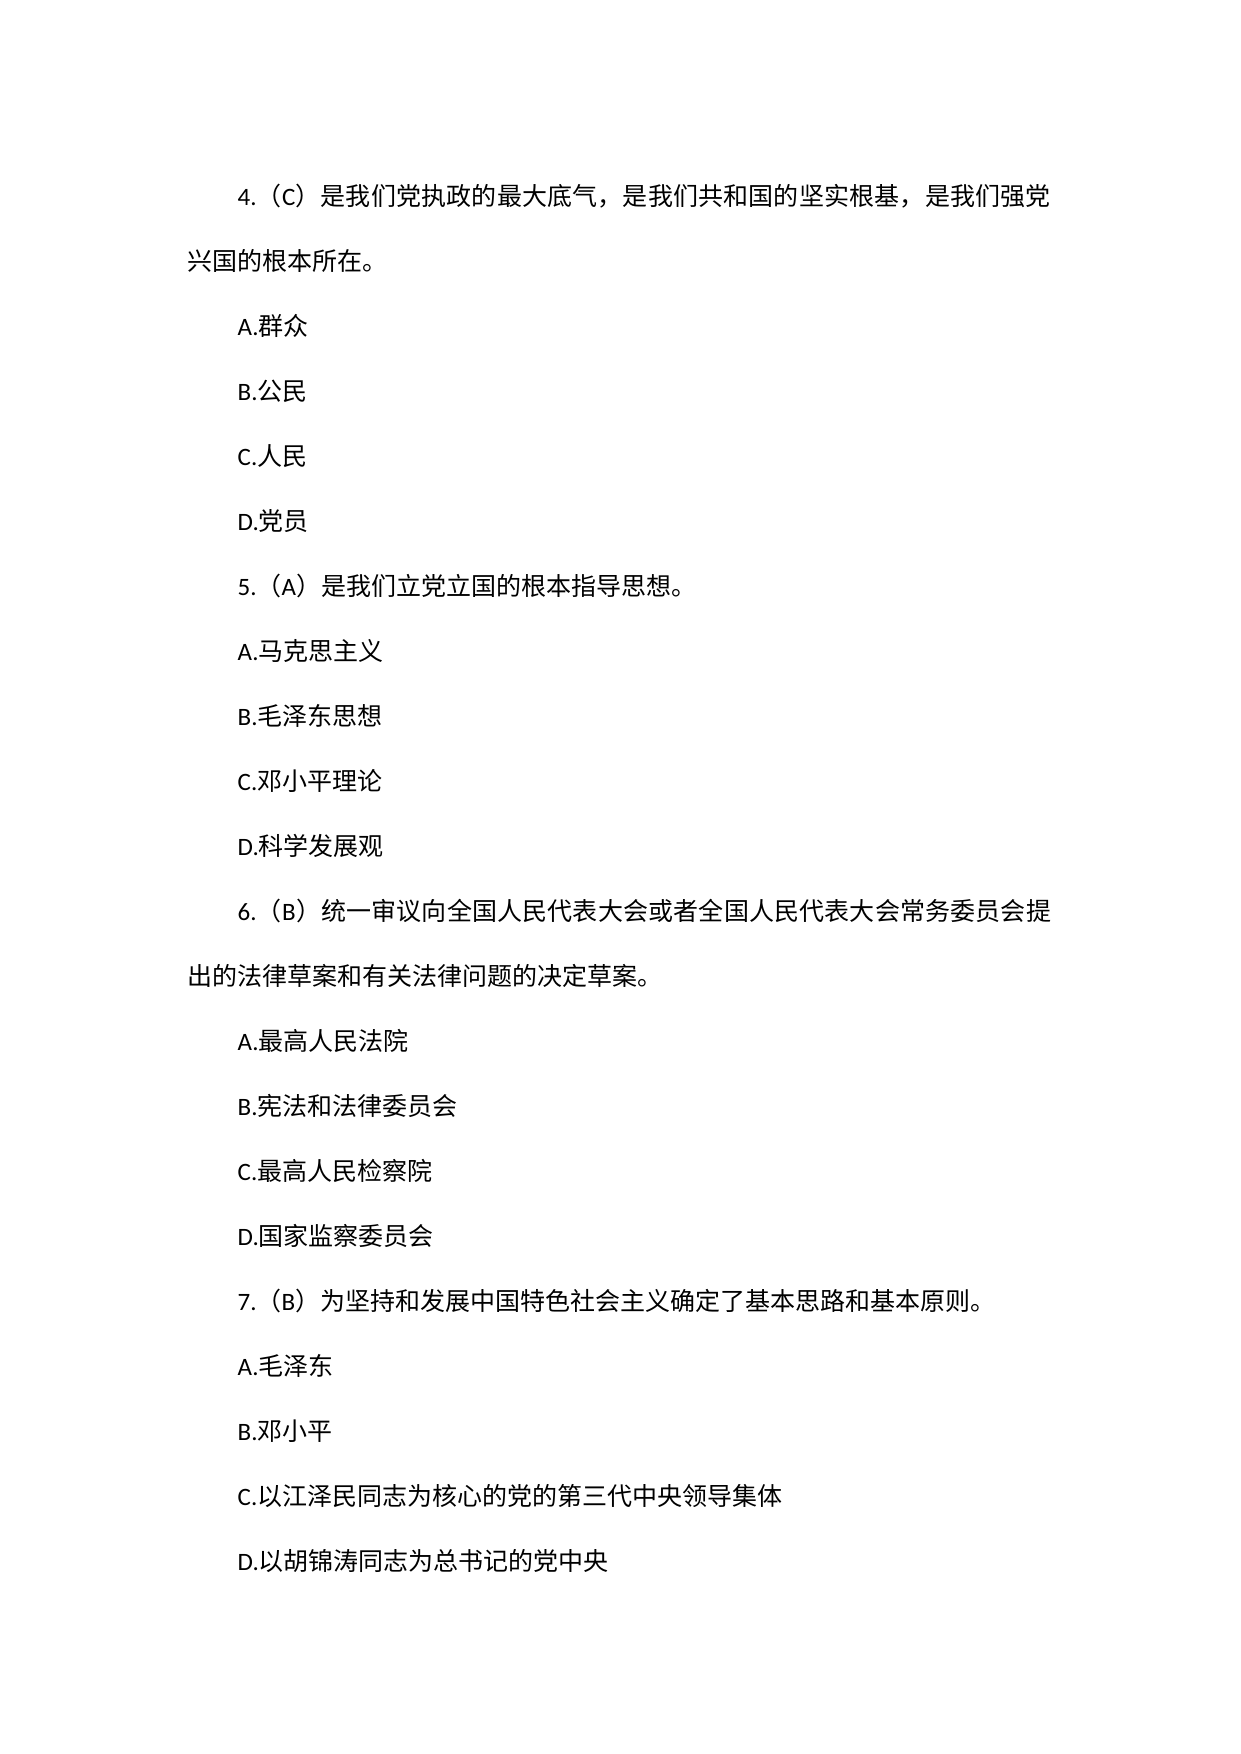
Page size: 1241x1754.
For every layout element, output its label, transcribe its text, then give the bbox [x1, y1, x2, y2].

text B.宪法和法律委员会 [187, 1072, 1053, 1137]
text C.最高人民检察院 [187, 1137, 1053, 1202]
text A.群众 [187, 292, 1053, 357]
text C.以江泽民同志为核心的党的第三代中央领导集体 [187, 1462, 1053, 1527]
text D.党员 [187, 487, 1053, 552]
text A.毛泽东 [187, 1332, 1053, 1397]
text D.国家监察委员会 [187, 1202, 1053, 1267]
text B.公民 [187, 357, 1053, 422]
text B.毛泽东思想 [187, 682, 1053, 747]
text D.科学发展观 [187, 812, 1053, 877]
text C.人民 [187, 422, 1053, 487]
text 4.（C）是我们党执政的最大底气，是我们共和国的坚实根基，是我们强党兴国的根本所在。 [187, 162, 1053, 292]
text 6.（B）统一审议向全国人民代表大会或者全国人民代表大会常务委员会提出的法律草案和有关法律问题的决定草案。 [187, 877, 1053, 1007]
text B.邓小平 [187, 1397, 1053, 1462]
text 7.（B）为坚持和发展中国特色社会主义确定了基本思路和基本原则。 [187, 1267, 1053, 1332]
text 5.（A）是我们立党立国的根本指导思想。 [187, 552, 1053, 617]
text D.以胡锦涛同志为总书记的党中央 [187, 1527, 1053, 1592]
text A.最高人民法院 [187, 1007, 1053, 1072]
text C.邓小平理论 [187, 747, 1053, 812]
text A.马克思主义 [187, 617, 1053, 682]
